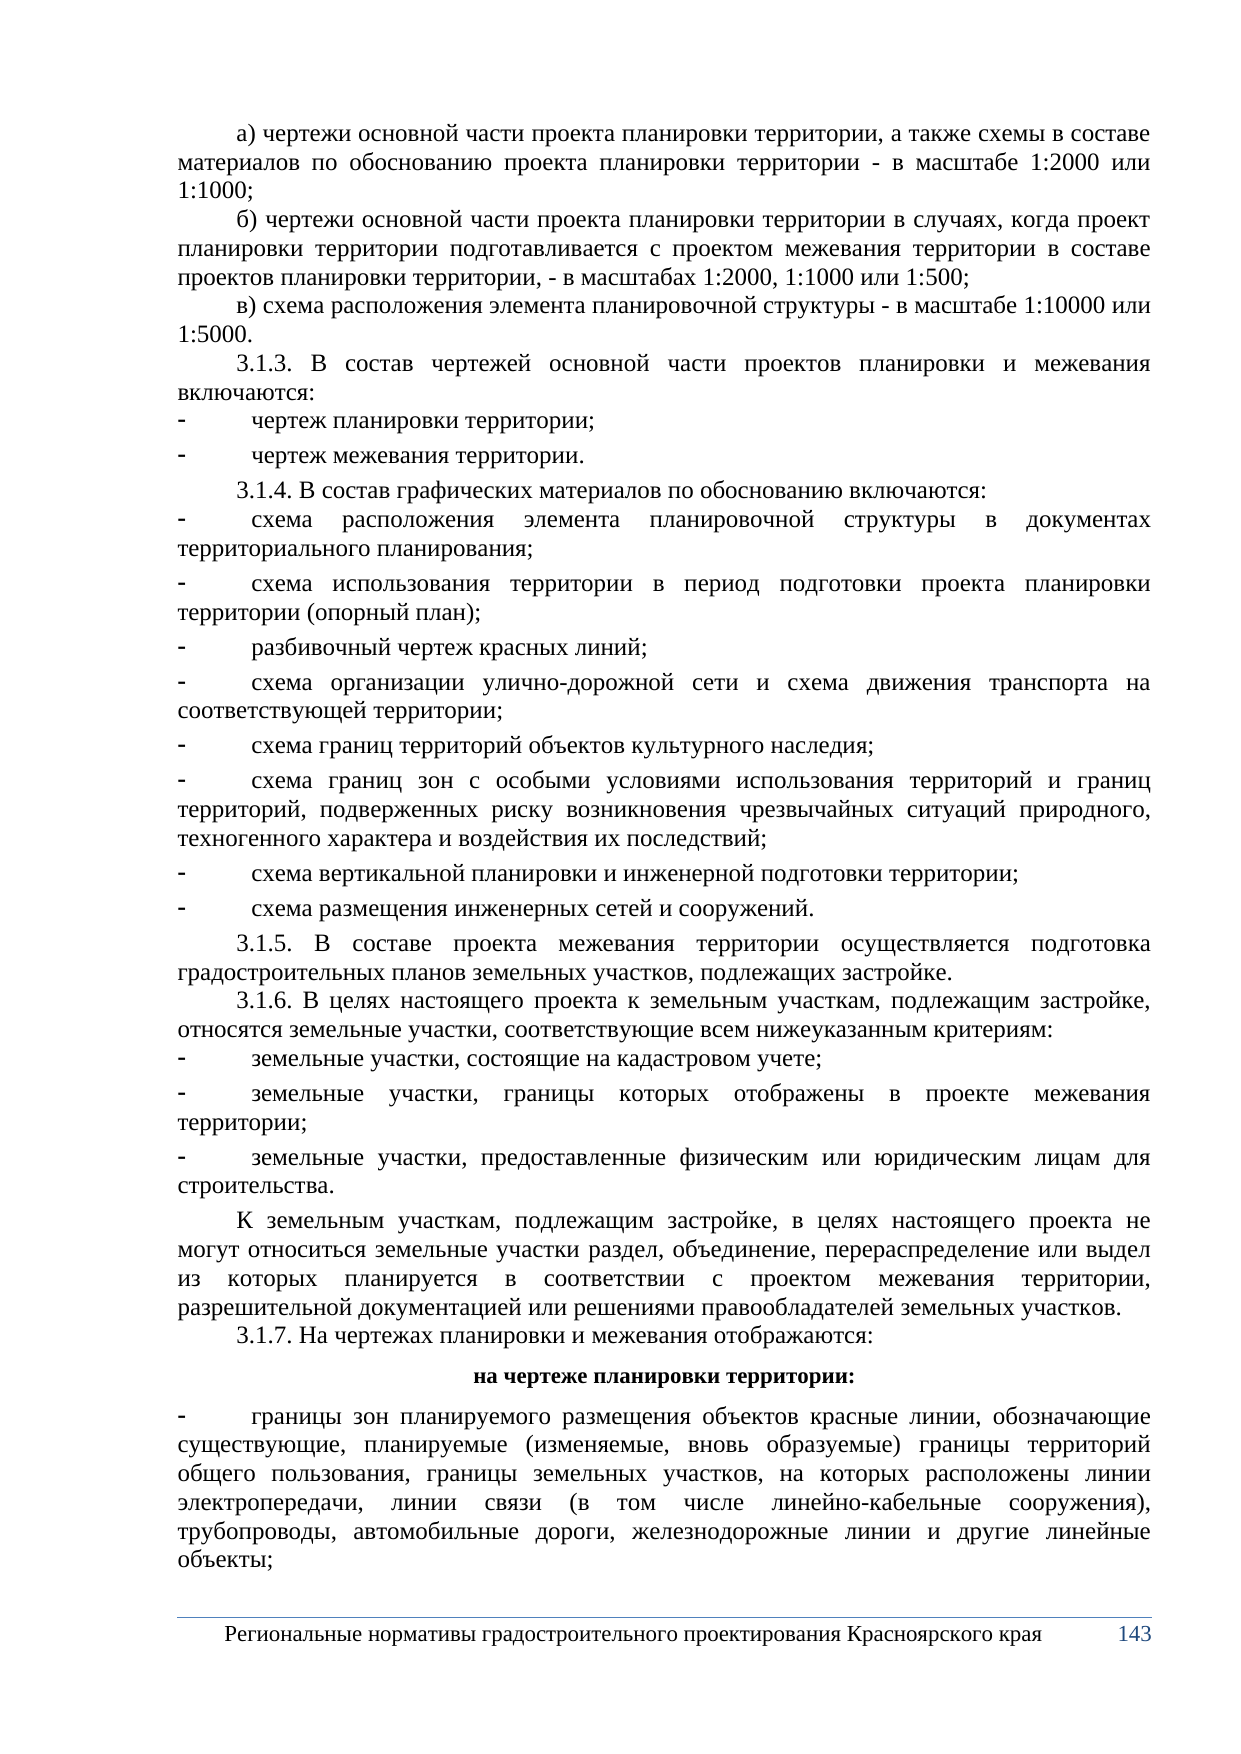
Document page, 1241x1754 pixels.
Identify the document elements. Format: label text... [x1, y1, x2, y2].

list схема вертикальной планировки и инженерной подготовки территории; [177, 858, 1152, 887]
list земельные участки, границы которых отображены в проекте межевания территории; [177, 1078, 1152, 1136]
list схема расположения элемента планировочной структуры в документах территориального планирования; [177, 504, 1152, 562]
text на чертеже планировки территории: [177, 1362, 1152, 1388]
list чертеж планировки территории; [177, 406, 1152, 434]
list схема границ зон с особыми условиями использования территорий и границ территорий, подверженных риску возникновения чрезвычайных ситуаций природного, техногенного характера и воздействия их последствий; [177, 766, 1152, 852]
text 3.1.7. На чертежах планировки и межевания отображаются: [177, 1321, 1152, 1349]
list схема размещения инженерных сетей и сооружений. [177, 893, 1152, 922]
text К земельным участкам, подлежащим застройке, в целях настоящего проекта не могут относиться земельные участки раздел, объединение, перераспределение или выдел из которых планируется в соответствии с проектом межевания территории, разрешительной документацией или решениями правообладателей земельных участков. [177, 1206, 1152, 1321]
list разбивочный чертеж красных линий; [177, 632, 1152, 661]
list земельные участки, состоящие на кадастровом учете; [177, 1043, 1152, 1072]
text 3.1.3. В состав чертежей основной части проектов планировки и межевания включаются: [177, 348, 1152, 406]
text б) чертежи основной части проекта планировки территории в случаях, когда проект планировки территории подготавливается с проектом межевания территории в составе проектов планировки территории, - в масштабах 1:2000, 1:1000 или 1:500; [177, 204, 1152, 291]
list чертеж межевания территории. [177, 441, 1152, 469]
list земельные участки, предоставленные физическим или юридическим лицам для строительства. [177, 1142, 1152, 1199]
list схема организации улично-дорожной сети и схема движения транспорта на соответствующей территории; [177, 667, 1152, 724]
text а) чертежи основной части проекта планировки территории, а также схемы в составе материалов по обоснованию проекта планировки территории - в масштабе 1:2000 или 1:1000; [177, 118, 1152, 204]
list границы зон планируемого размещения объектов красные линии, обозначающие существующие, планируемые (изменяемые, вновь образуемые) границы территорий общего пользования, границы земельных участков, на которых расположены линии электропередачи, линии связи (в том числе линейно-кабельные сооружения), трубопроводы, автомобильные дороги, железнодорожные линии и другие линейные объекты; [177, 1401, 1152, 1573]
text 3.1.4. В состав графических материалов по обоснованию включаются: [177, 476, 1152, 504]
list схема границ территорий объектов культурного наследия; [177, 731, 1152, 759]
text 3.1.5. В составе проекта межевания территории осуществляется подготовка градостроительных планов земельных участков, подлежащих застройке. [177, 928, 1152, 986]
list схема использования территории в период подготовки проекта планировки территории (опорный план); [177, 568, 1152, 626]
text в) схема расположения элемента планировочной структуры - в масштабе 1:10000 или 1:5000. [177, 291, 1152, 348]
text 3.1.6. В целях настоящего проекта к земельным участкам, подлежащим застройке, относятся земельные участки, соответствующие всем нижеуказанным критериям: [177, 986, 1152, 1043]
